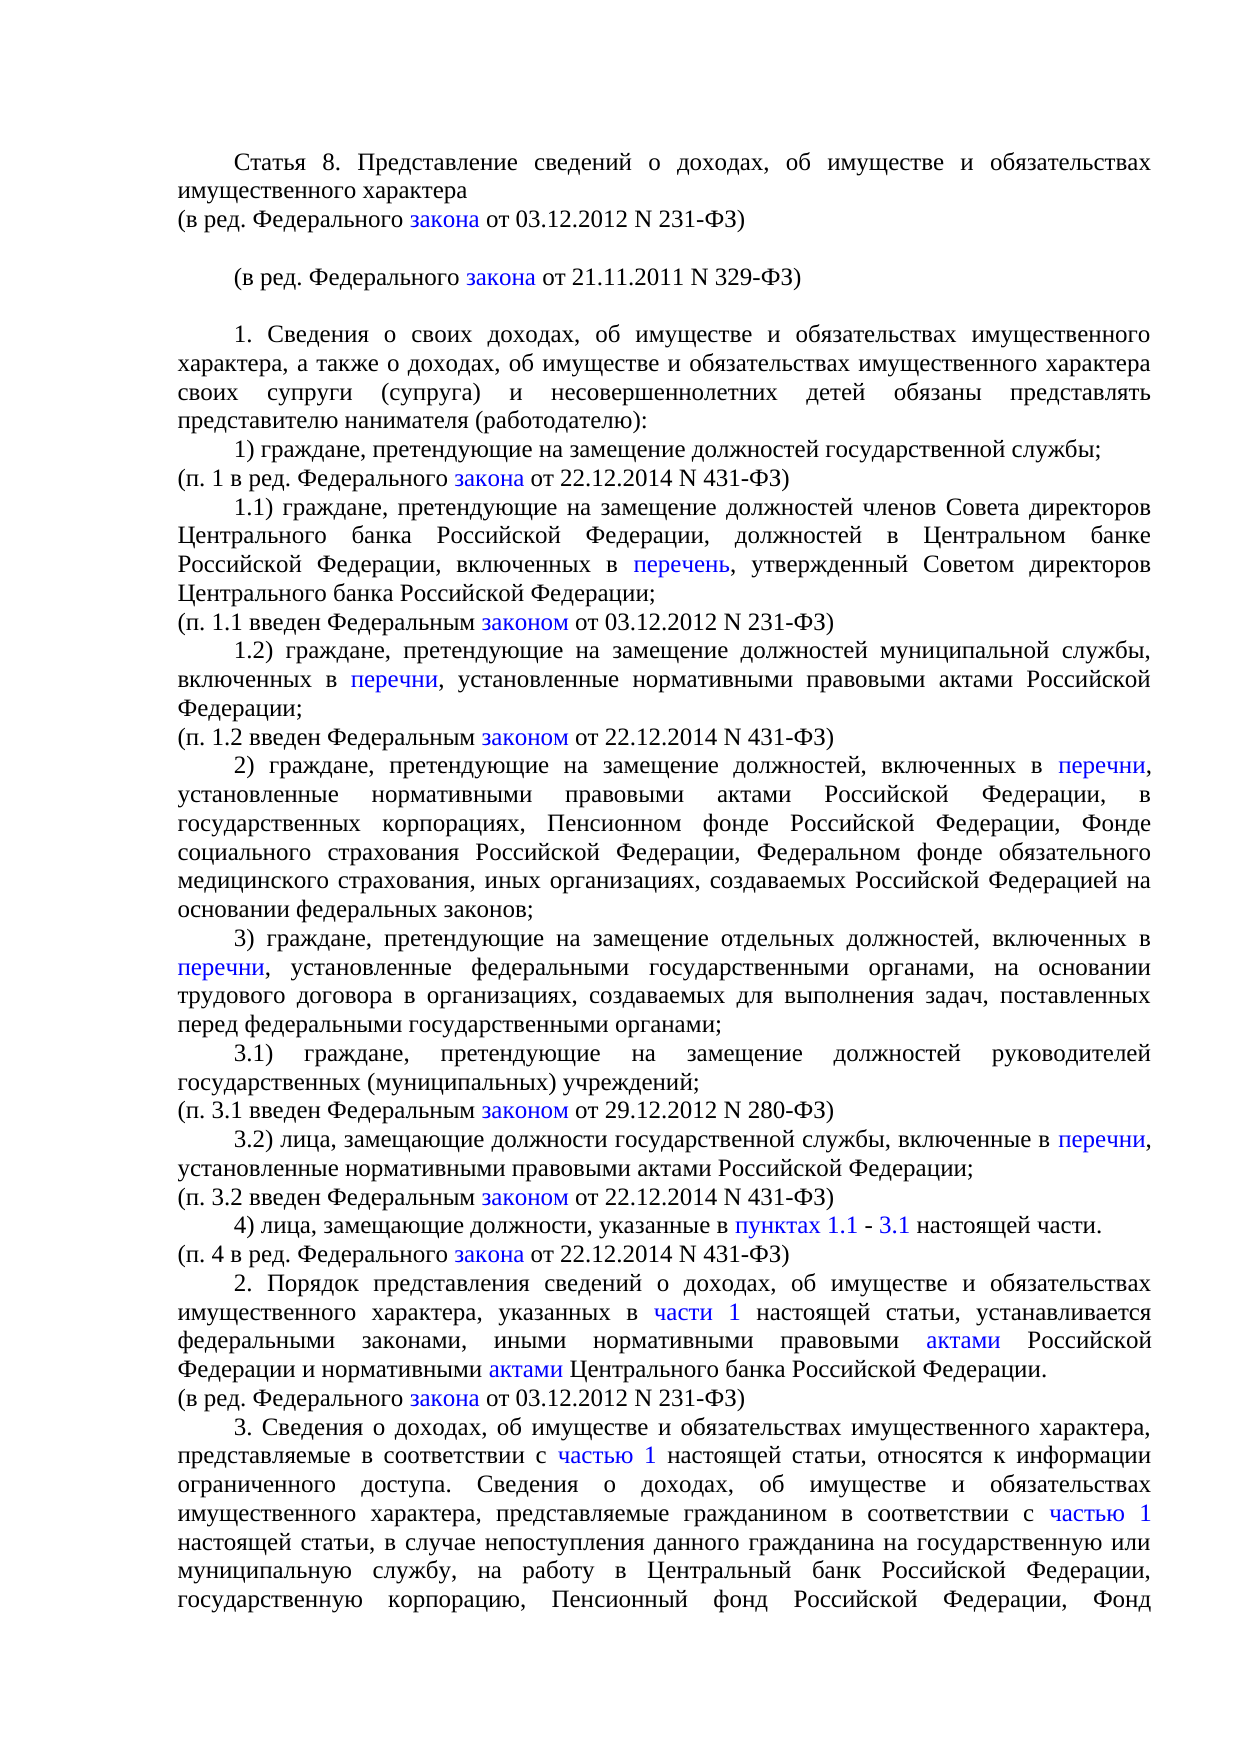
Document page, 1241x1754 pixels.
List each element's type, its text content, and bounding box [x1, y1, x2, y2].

text (п. 4 в ред. Федерального закона от 22.12.2014 N 431-ФЗ) [177, 1239, 1152, 1268]
text (п. 1.1 введен Федеральным законом от 03.12.2012 N 231-ФЗ) [177, 607, 1152, 636]
text (п. 1 в ред. Федерального закона от 22.12.2014 N 431-ФЗ) [177, 463, 1152, 492]
text 1) граждане, претендующие на замещение должностей государственной службы; [177, 434, 1152, 463]
text 3.2) лица, замещающие должности государственной службы, включенные в перечни, установленные нормативными правовыми актами Российской Федерации; [177, 1124, 1152, 1182]
text 3) граждане, претендующие на замещение отдельных должностей, включенных в перечни, установленные федеральными государственными органами, на основании трудового договора в организациях, создаваемых для выполнения задач, поставленных перед федеральными государственными органами; [177, 923, 1152, 1038]
text 1.2) граждане, претендующие на замещение должностей муниципальной службы, включенных в перечни, установленные нормативными правовыми актами Российской Федерации; [177, 636, 1152, 722]
text (в ред. Федерального закона от 03.12.2012 N 231-ФЗ) [177, 204, 1152, 233]
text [177, 1412, 1152, 1613]
text (п. 3.1 введен Федеральным законом от 29.12.2012 N 280-ФЗ) [177, 1096, 1152, 1124]
text Статья 8. Представление сведений о доходах, об имуществе и обязательствах имущественного характера [177, 147, 1152, 204]
text (в ред. Федерального закона от 21.11.2011 N 329-ФЗ) [177, 262, 1152, 291]
text 2. Порядок представления сведений о доходах, об имуществе и обязательствах имущественного характера, указанных в части 1 настоящей статьи, устанавливается федеральными законами, иными нормативными правовыми актами Российской Федерации и нормативными актами Центрального банка Российской Федерации. [177, 1268, 1152, 1383]
text (п. 3.2 введен Федеральным законом от 22.12.2014 N 431-ФЗ) [177, 1182, 1152, 1211]
text (в ред. Федерального закона от 03.12.2012 N 231-ФЗ) [177, 1383, 1152, 1412]
text (п. 1.2 введен Федеральным законом от 22.12.2014 N 431-ФЗ) [177, 722, 1152, 751]
text 3.1) граждане, претендующие на замещение должностей руководителей государственных (муниципальных) учреждений; [177, 1038, 1152, 1096]
text 2) граждане, претендующие на замещение должностей, включенных в перечни, установленные нормативными правовыми актами Российской Федерации, в государственных корпорациях, Пенсионном фонде Российской Федерации, Фонде социального страхования Российской Федерации, Федеральном фонде обязательного медицинского страхования, иных организациях, создаваемых Российской Федерацией на основании федеральных законов; [177, 751, 1152, 923]
text 4) лица, замещающие должности, указанные в пунктах 1.1 - 3.1 настоящей части. [177, 1211, 1152, 1239]
text 1.1) граждане, претендующие на замещение должностей членов Совета директоров Центрального банка Российской Федерации, должностей в Центральном банке Российской Федерации, включенных в перечень, утвержденный Советом директоров Центрального банка Российской Федерации; [177, 492, 1152, 607]
text 1. Сведения о своих доходах, об имуществе и обязательствах имущественного характера, а также о доходах, об имуществе и обязательствах имущественного характера своих супруги (супруга) и несовершеннолетних детей обязаны представлять представителю нанимателя (работодателю): [177, 319, 1152, 434]
